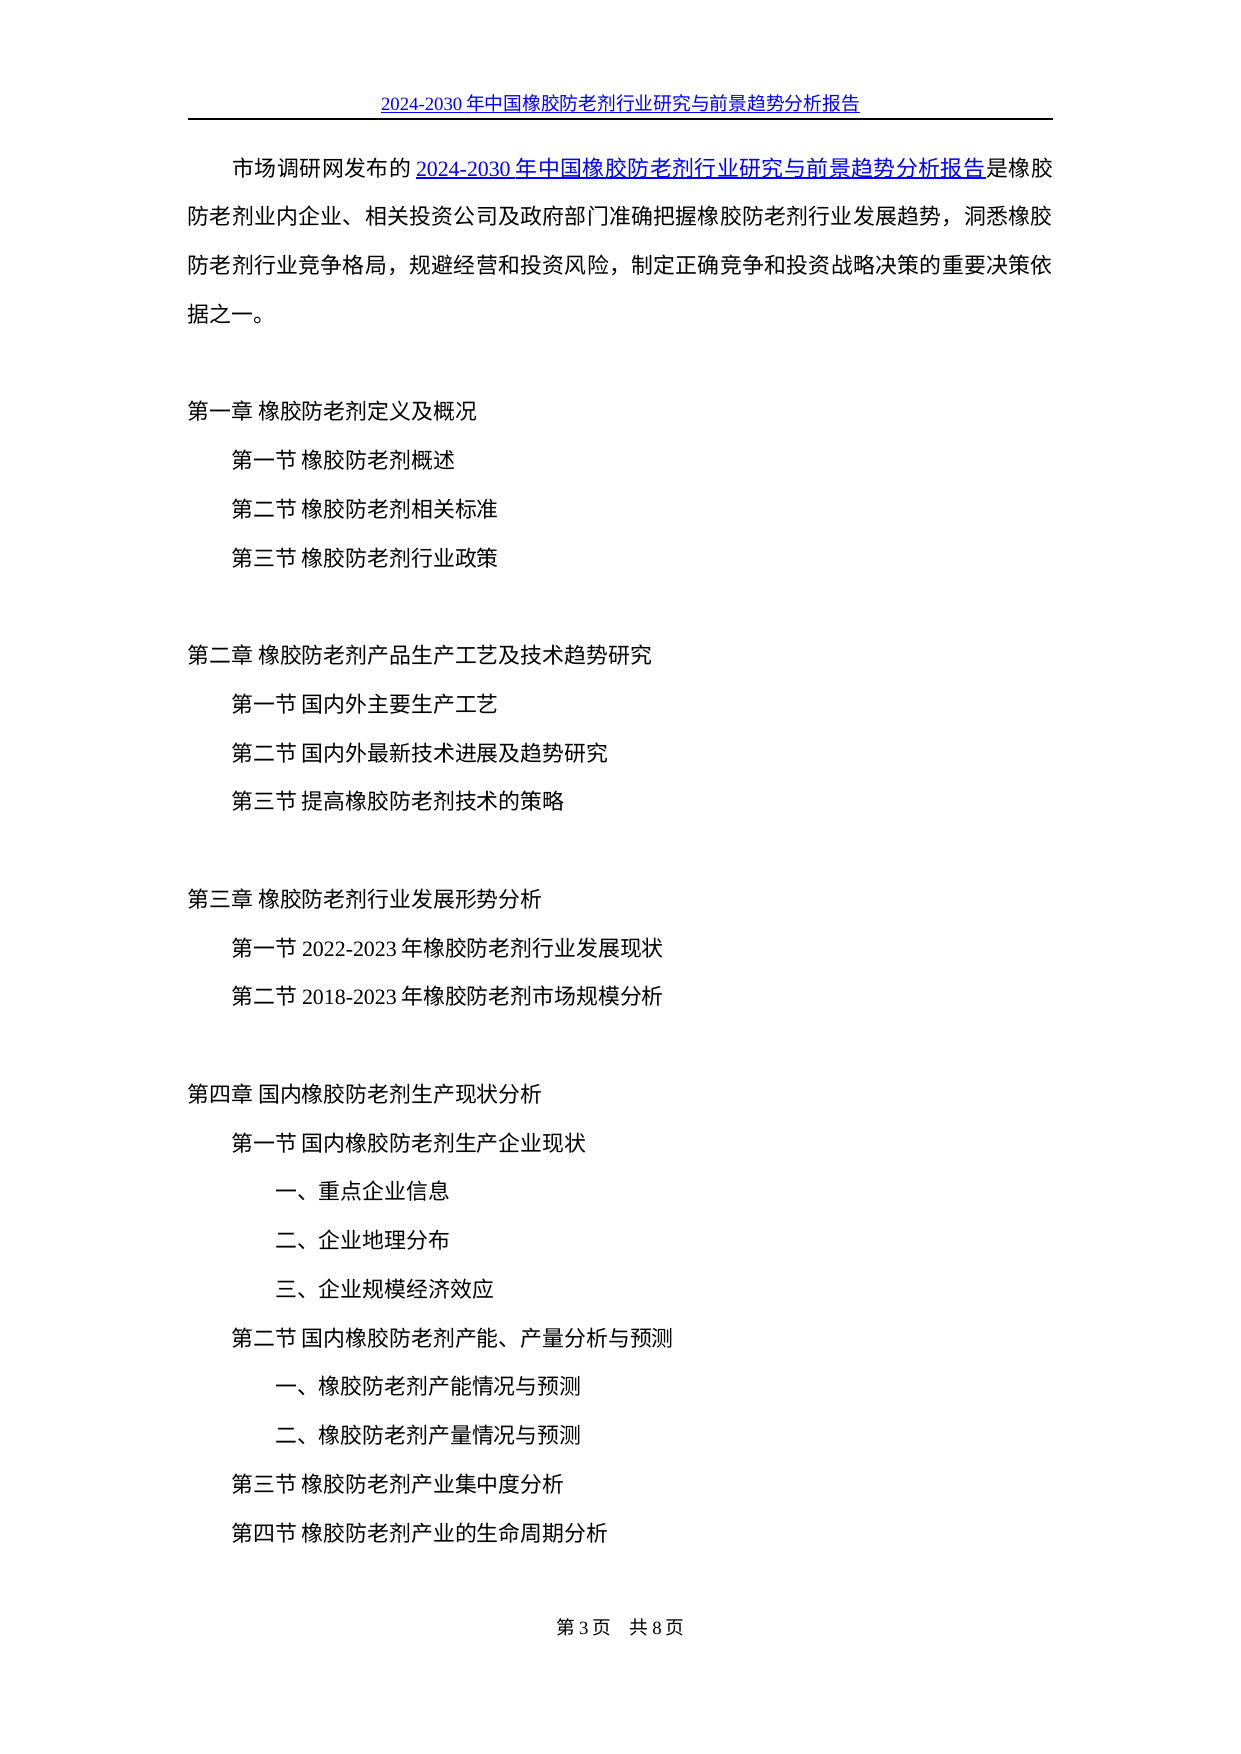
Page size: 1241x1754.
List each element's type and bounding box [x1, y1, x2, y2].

text [187, 150, 1053, 1548]
